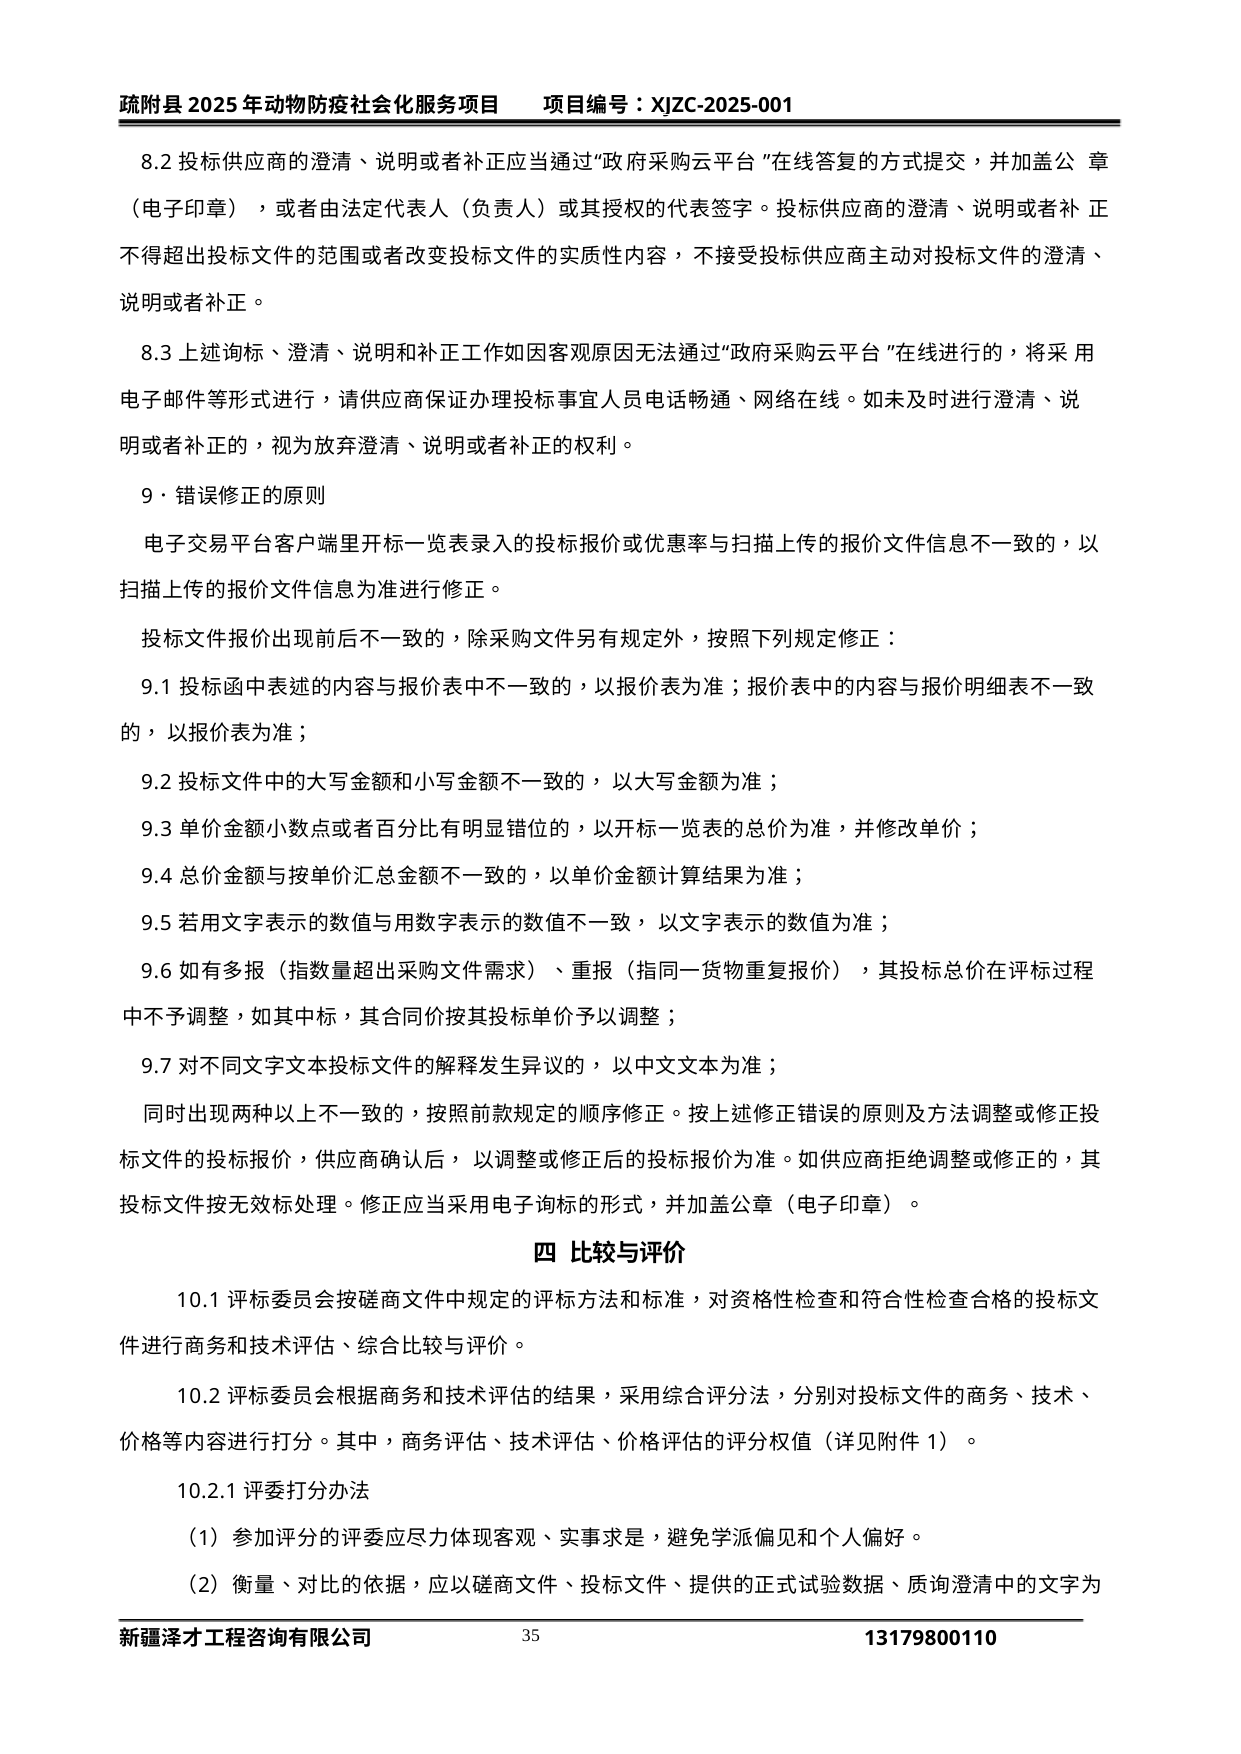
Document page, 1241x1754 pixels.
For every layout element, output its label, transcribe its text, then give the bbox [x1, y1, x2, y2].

text 10.2 评标委员会根据商务和技术评估的结果，采用综合评分法，分别对投标文件的商务、技术、 价格等内容进行打分。其中，商务评估、技术评估、价格评估的评分权值（详见附件 1）。 [119, 1381, 1099, 1455]
text 10.1 评标委员会按磋商文件中规定的评标方法和标准，对资格性检查和符合性检查合格的投标文 件进行商务和技术评估、综合比较与评价。 [119, 1285, 1103, 1360]
text 9.3 单价金额小数点或者百分比有明显错位的，以开标一览表的总价为准，并修改单价； [141, 815, 1122, 842]
text 投标文件报价出现前后不一致的，除采购文件另有规定外，按照下列规定修正： [141, 625, 1122, 652]
text （1）参加评分的评委应尽力体现客观、实事求是，避免学派偏见和个人偏好。 [176, 1523, 1122, 1551]
text 9.7 对不同文字文本投标文件的解释发生异议的， 以中文文本为准； [141, 1052, 1122, 1079]
text 9.5 若用文字表示的数值与用数字表示的数值不一致， 以文字表示的数值为准； [141, 909, 1122, 936]
text （2）衡量、对比的依据，应以磋商文件、投标文件、提供的正式试验数据、质询澄清中的文字为 [176, 1571, 1122, 1597]
text 9.1 投标函中表述的内容与报价表中不一致的，以报价表为准；报价表中的内容与报价明细表不一致 的， 以报价表为准； [121, 672, 1103, 747]
text 10.2.1 评委打分办法 [176, 1477, 1122, 1504]
text 电子交易平台客户端里开标一览表录入的投标报价或优惠率与扫描上传的报价文件信息不一致的，以 扫描上传的报价文件信息为准进行修正。 [119, 529, 1101, 604]
text 9．错误修正的原则 [141, 482, 1122, 509]
picture [118, 119, 1122, 128]
text 8.3 上述询标、澄清、说明和补正工作如因客观原因无法通过“政府采购云平台 ”在线进行的，将采 用电子邮件等形式进行，请供应商保证办理投标事宜人员电话畅通、网络在线。如未及时进行澄清、说 明或者补正的，视为放弃澄清、说明或者补正的权利。 [119, 338, 1103, 460]
text 同时出现两种以上不一致的，按照前款规定的顺序修正。按上述修正错误的原则及方法调整或修正投 标文件的投标报价，供应商确认后， 以调整或修正后的投标报价为准。如供应商拒绝调整或修正的，其 投标文件按无效标处理。修正应当采用电子询标的形式，并加盖公章（电子印章）。 [119, 1099, 1103, 1219]
text 9.6 如有多报（指数量超出采购文件需求）、重报（指同一货物重复报价），其投标总价在评标过程 中不予调整，如其中标，其合同价按其投标单价予以调整； [122, 956, 1103, 1030]
text 8.2 投标供应商的澄清、说明或者补正应当通过“政府采购云平台 ”在线答复的方式提交，并加盖公 章（电子印章），或者由法定代表人（负责人）或其授权的代表签字。投标供应商的澄清、说明或者补 正不得超出投标文件的范围或者改变投标文件的实质性内容，不接受投标供应商主动对投标文件的澄清、 说明或者补正。 [119, 147, 1110, 316]
text 9.2 投标文件中的大写金额和小写金额不一致的， 以大写金额为准； [141, 768, 1122, 795]
text 9.4 总价金额与按单价汇总金额不一致的，以单价金额计算结果为准； [141, 862, 1122, 889]
text 四 比较与评价 [533, 1236, 1122, 1267]
